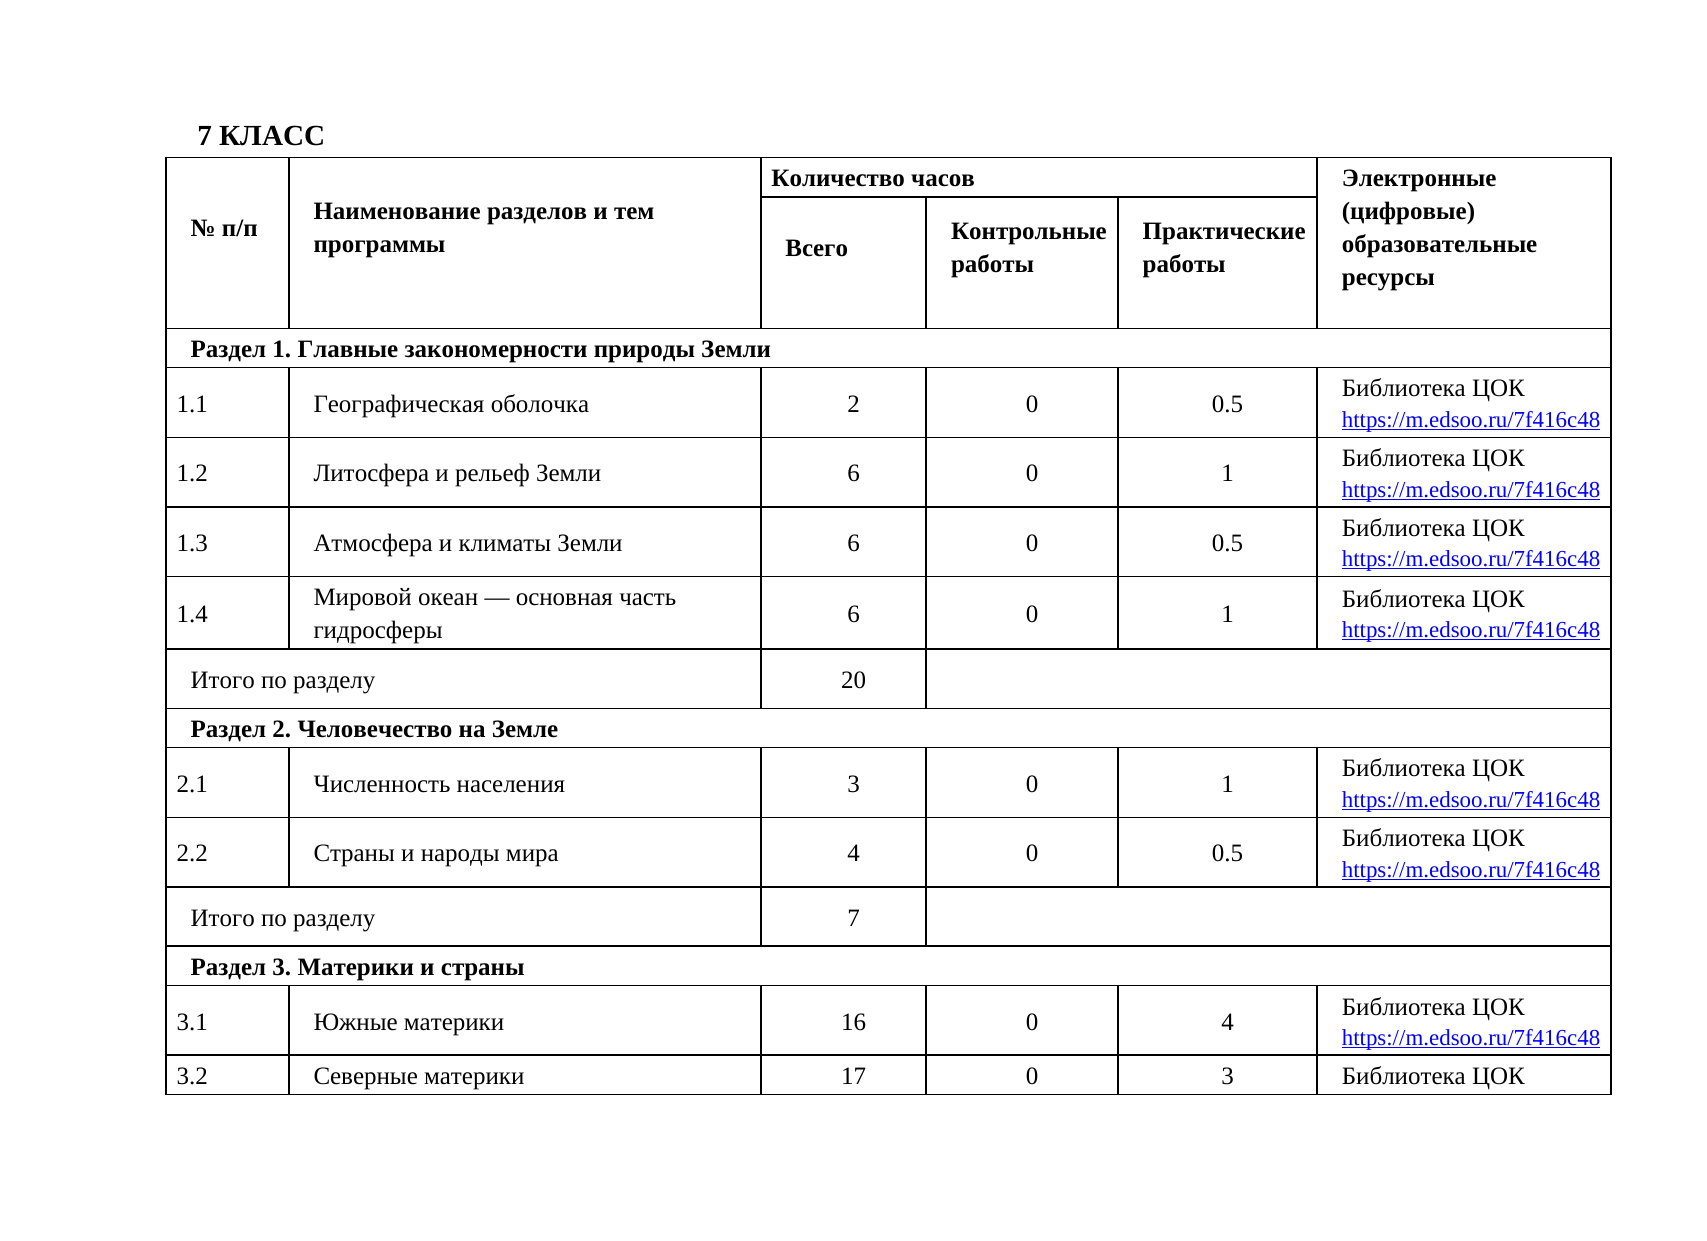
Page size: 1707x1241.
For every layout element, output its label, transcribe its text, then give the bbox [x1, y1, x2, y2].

table_cell [927, 650, 1610, 707]
table_cell 0 [927, 986, 1117, 1054]
table_cell Численность населения [290, 748, 760, 816]
table_cell 0.5 [1119, 818, 1316, 886]
table_cell 1.1 [167, 368, 288, 436]
table_cell 0 [927, 818, 1117, 886]
table_cell 0.5 [1119, 368, 1316, 436]
table_cell 3.1 [167, 986, 288, 1054]
table_cell 3 [762, 748, 925, 816]
table_cell 20 [762, 650, 925, 707]
table_cell 17 [762, 1056, 925, 1094]
table_cell 0 [927, 368, 1117, 436]
table_cell 0 [927, 438, 1117, 506]
table_cell 3.2 [167, 1056, 288, 1094]
table_cell 1 [1119, 748, 1316, 816]
table_cell Раздел 2. Человечество на Земле [167, 709, 1610, 747]
table_cell 1 [1119, 577, 1316, 648]
text 7 КЛАСС [190, 118, 1618, 152]
table_cell Раздел 1. Главные закономерности природы Земли [167, 329, 1610, 367]
table_cell 0 [927, 748, 1117, 816]
table_cell Библиотека ЦОК https://m.edsoo.ru/7f416c48 [1318, 577, 1610, 648]
table_cell Библиотека ЦОК https://m.edsoo.ru/7f416c48 [1318, 818, 1610, 886]
table_cell Географическая оболочка [290, 368, 760, 436]
table_cell Атмосфера и климаты Земли [290, 508, 760, 576]
table_cell 6 [762, 438, 925, 506]
table_cell [927, 888, 1610, 945]
table_cell Литосфера и рельеф Земли [290, 438, 760, 506]
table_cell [1318, 986, 1610, 1054]
table_cell 16 [762, 986, 925, 1054]
table_cell 0 [927, 1056, 1117, 1094]
table_header Электронные (цифровые) образовательные ресурсы [1318, 158, 1610, 327]
table_cell 1.4 [167, 577, 288, 648]
table_cell Контрольные работы [927, 198, 1117, 327]
table_cell Библиотека ЦОК https://m.edsoo.ru/7f416c48 [1318, 368, 1610, 436]
table_cell 1.2 [167, 438, 288, 506]
table_header № п/п [167, 158, 288, 327]
table_cell Мировой океан — основная часть гидросферы [290, 577, 760, 648]
table_cell 4 [762, 818, 925, 886]
table_cell 6 [762, 508, 925, 576]
table_cell Страны и народы мира [290, 818, 760, 886]
table_cell Итого по разделу [167, 650, 760, 707]
table_cell 2.2 [167, 818, 288, 886]
table_cell Библиотека ЦОК https://m.edsoo.ru/7f416c48 [1318, 748, 1610, 816]
table_cell Северные материки [290, 1056, 760, 1094]
table_cell Раздел 3. Материки и страны [167, 947, 1610, 985]
table_cell Библиотека ЦОК https://m.edsoo.ru/7f416c48 [1318, 508, 1610, 576]
table_cell 0.5 [1119, 508, 1316, 576]
table_cell 1 [1119, 438, 1316, 506]
table_cell 2.1 [167, 748, 288, 816]
table_cell 6 [762, 577, 925, 648]
table_cell 0 [927, 508, 1117, 576]
table_cell 4 [1119, 986, 1316, 1054]
table_cell 7 [762, 888, 925, 945]
table_cell Всего [762, 198, 925, 327]
table_cell 3 [1119, 1056, 1316, 1094]
table_header Количество часов [762, 158, 1316, 196]
table_cell 0 [927, 577, 1117, 648]
table_cell Библиотека ЦОК https://m.edsoo.ru/7f416c48 [1318, 438, 1610, 506]
table_cell Итого по разделу [167, 888, 760, 945]
table_cell Практические работы [1119, 198, 1316, 327]
table_header Наименование разделов и тем программы [290, 158, 760, 327]
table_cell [1318, 1056, 1610, 1094]
table_cell 2 [762, 368, 925, 436]
table_cell Южные материки [290, 986, 760, 1054]
table_cell 1.3 [167, 508, 288, 576]
